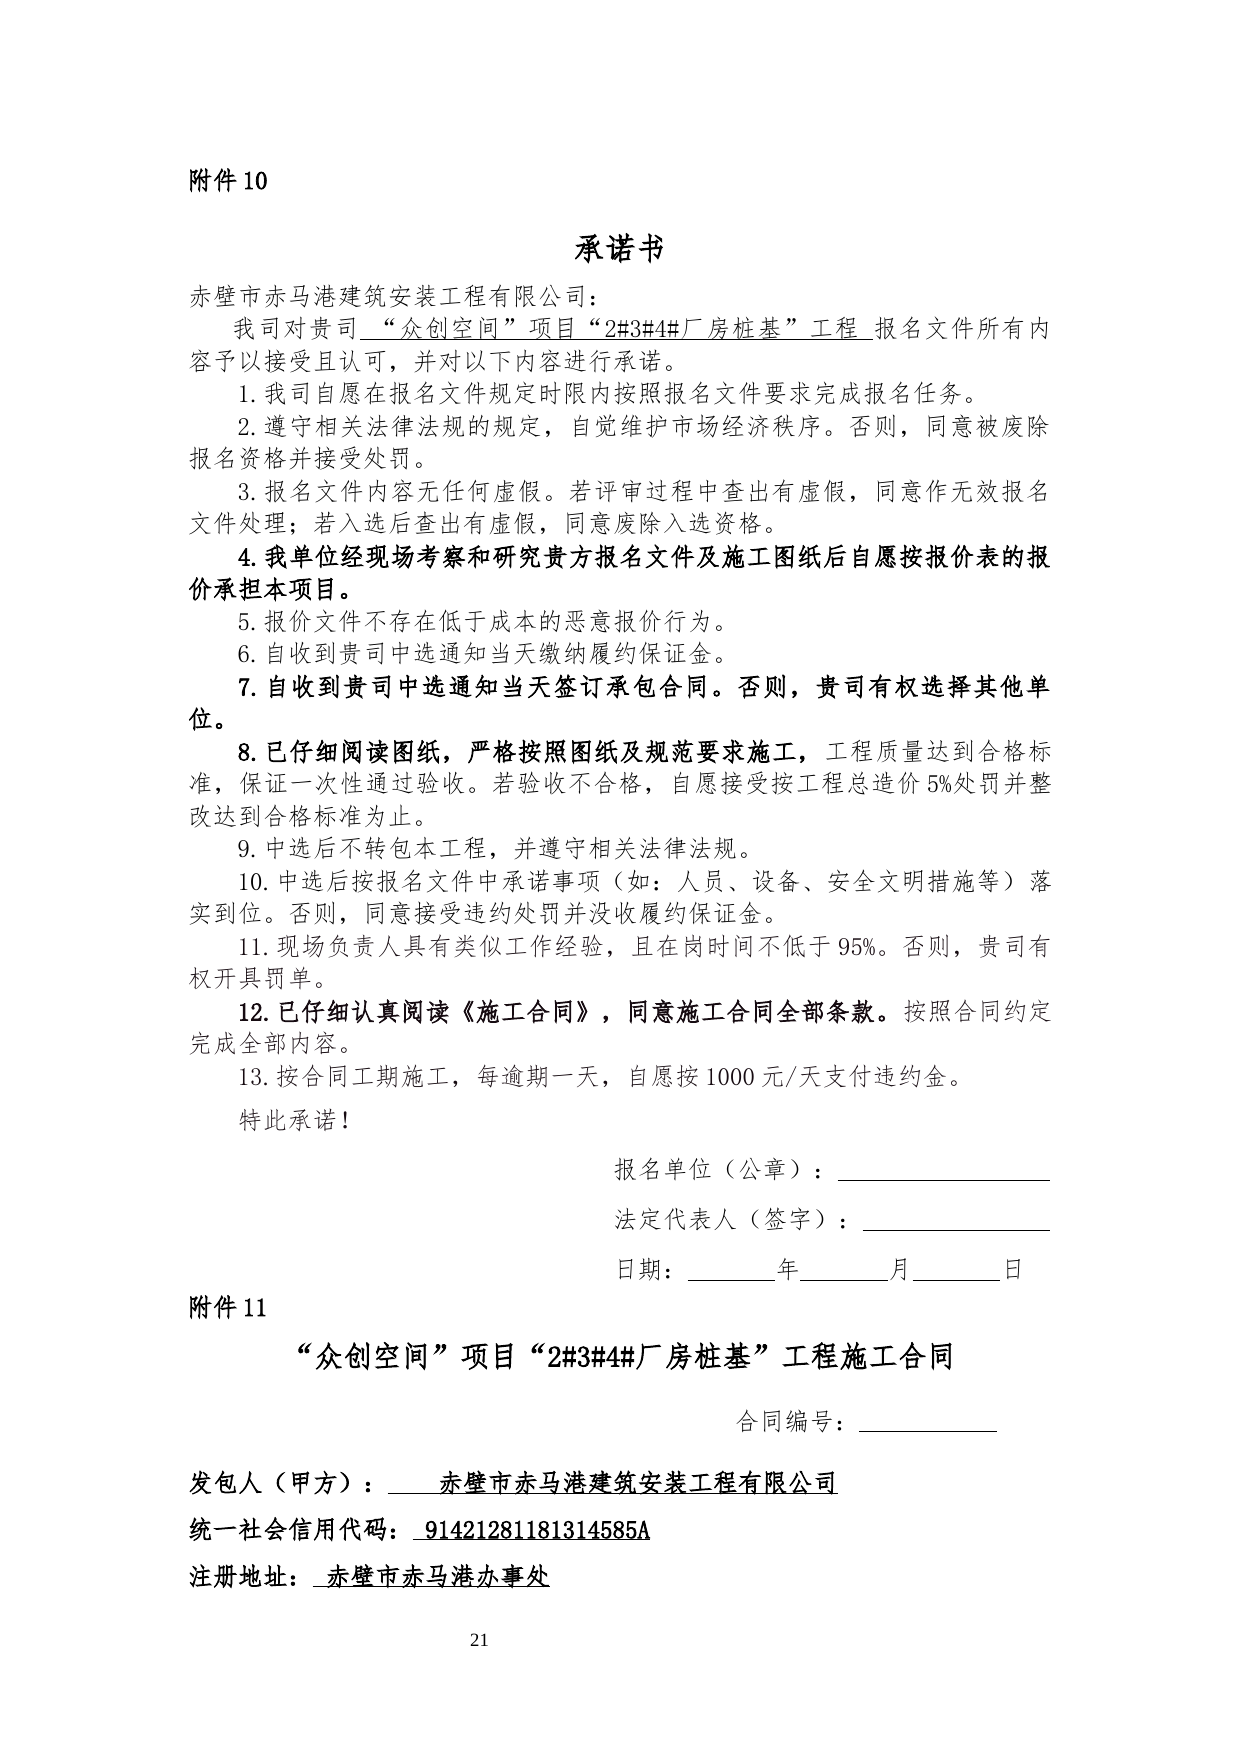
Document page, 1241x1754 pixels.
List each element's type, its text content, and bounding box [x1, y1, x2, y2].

text 附件10 [187, 162, 1053, 194]
text 注册地址： 赤壁市赤马港办事处 [187, 1558, 1053, 1590]
text 报名单位（公章）： [187, 1139, 1053, 1189]
text 8.已仔细阅读图纸，严格按照图纸及规范要求施工，工程质量达到合格标准，保证一次性通过验收。若验收不合格，自愿接受按工程总造价5%处罚并整改达到合格标准为止。 [187, 733, 1053, 831]
text 6.自收到贵司中选通知当天缴纳履约保证金。 [187, 636, 1053, 668]
text 1.我司自愿在报名文件规定时限内按照报名文件要求完成报名任务。 [187, 376, 1053, 408]
text 7.自收到贵司中选通知当天签订承包合同。否则，贵司有权选择其他单位。 [187, 668, 1053, 733]
text 赤壁市赤马港建筑安装工程有限公司： [187, 278, 1053, 311]
text 特此承诺！ [187, 1091, 1053, 1139]
text 13.按合同工期施工，每逾期一天，自愿按1000元/天支付违约金。 [187, 1058, 1053, 1091]
text 统一社会信用代码： 91421281181314585A [187, 1511, 1053, 1544]
text 合同编号： [187, 1403, 1053, 1435]
text 附件11 [187, 1289, 1053, 1321]
text 日期： 年 月 日 [187, 1239, 1053, 1289]
text 9.中选后不转包本工程，并遵守相关法律法规。 [187, 831, 1053, 863]
text 我司对贵司 “众创空间”项目“2#3#4#厂房桩基”工程 报名文件所有内容予以接受且认可，并对以下内容进行承诺。 [187, 311, 1053, 376]
text 10.中选后按报名文件中承诺事项（如：人员、设备、安全文明措施等）落实到位。否则，同意接受违约处罚并没收履约保证金。 [187, 863, 1053, 928]
text 4.我单位经现场考察和研究贵方报名文件及施工图纸后自愿按报价表的报价承担本项目。 [187, 538, 1053, 603]
text 12.已仔细认真阅读《施工合同》，同意施工合同全部条款。按照合同约定完成全部内容。 [187, 993, 1053, 1058]
text 5.报价文件不存在低于成本的恶意报价行为。 [187, 603, 1053, 636]
text 承诺书 [187, 213, 1053, 278]
text 发包人（甲方）： 赤壁市赤马港建筑安装工程有限公司 [187, 1464, 1053, 1497]
text “众创空间”项目“2#3#4#厂房桩基”工程施工合同 [187, 1321, 1053, 1386]
text 11.现场负责人具有类似工作经验，且在岗时间不低于95%。否则，贵司有权开具罚单。 [187, 928, 1053, 993]
text 3.报名文件内容无任何虚假。若评审过程中查出有虚假，同意作无效报名文件处理；若入选后查出有虚假，同意废除入选资格。 [187, 473, 1053, 538]
text 法定代表人（签字）： [187, 1189, 1053, 1239]
text 2.遵守相关法律法规的规定，自觉维护市场经济秩序。否则，同意被废除报名资格并接受处罚。 [187, 408, 1053, 473]
